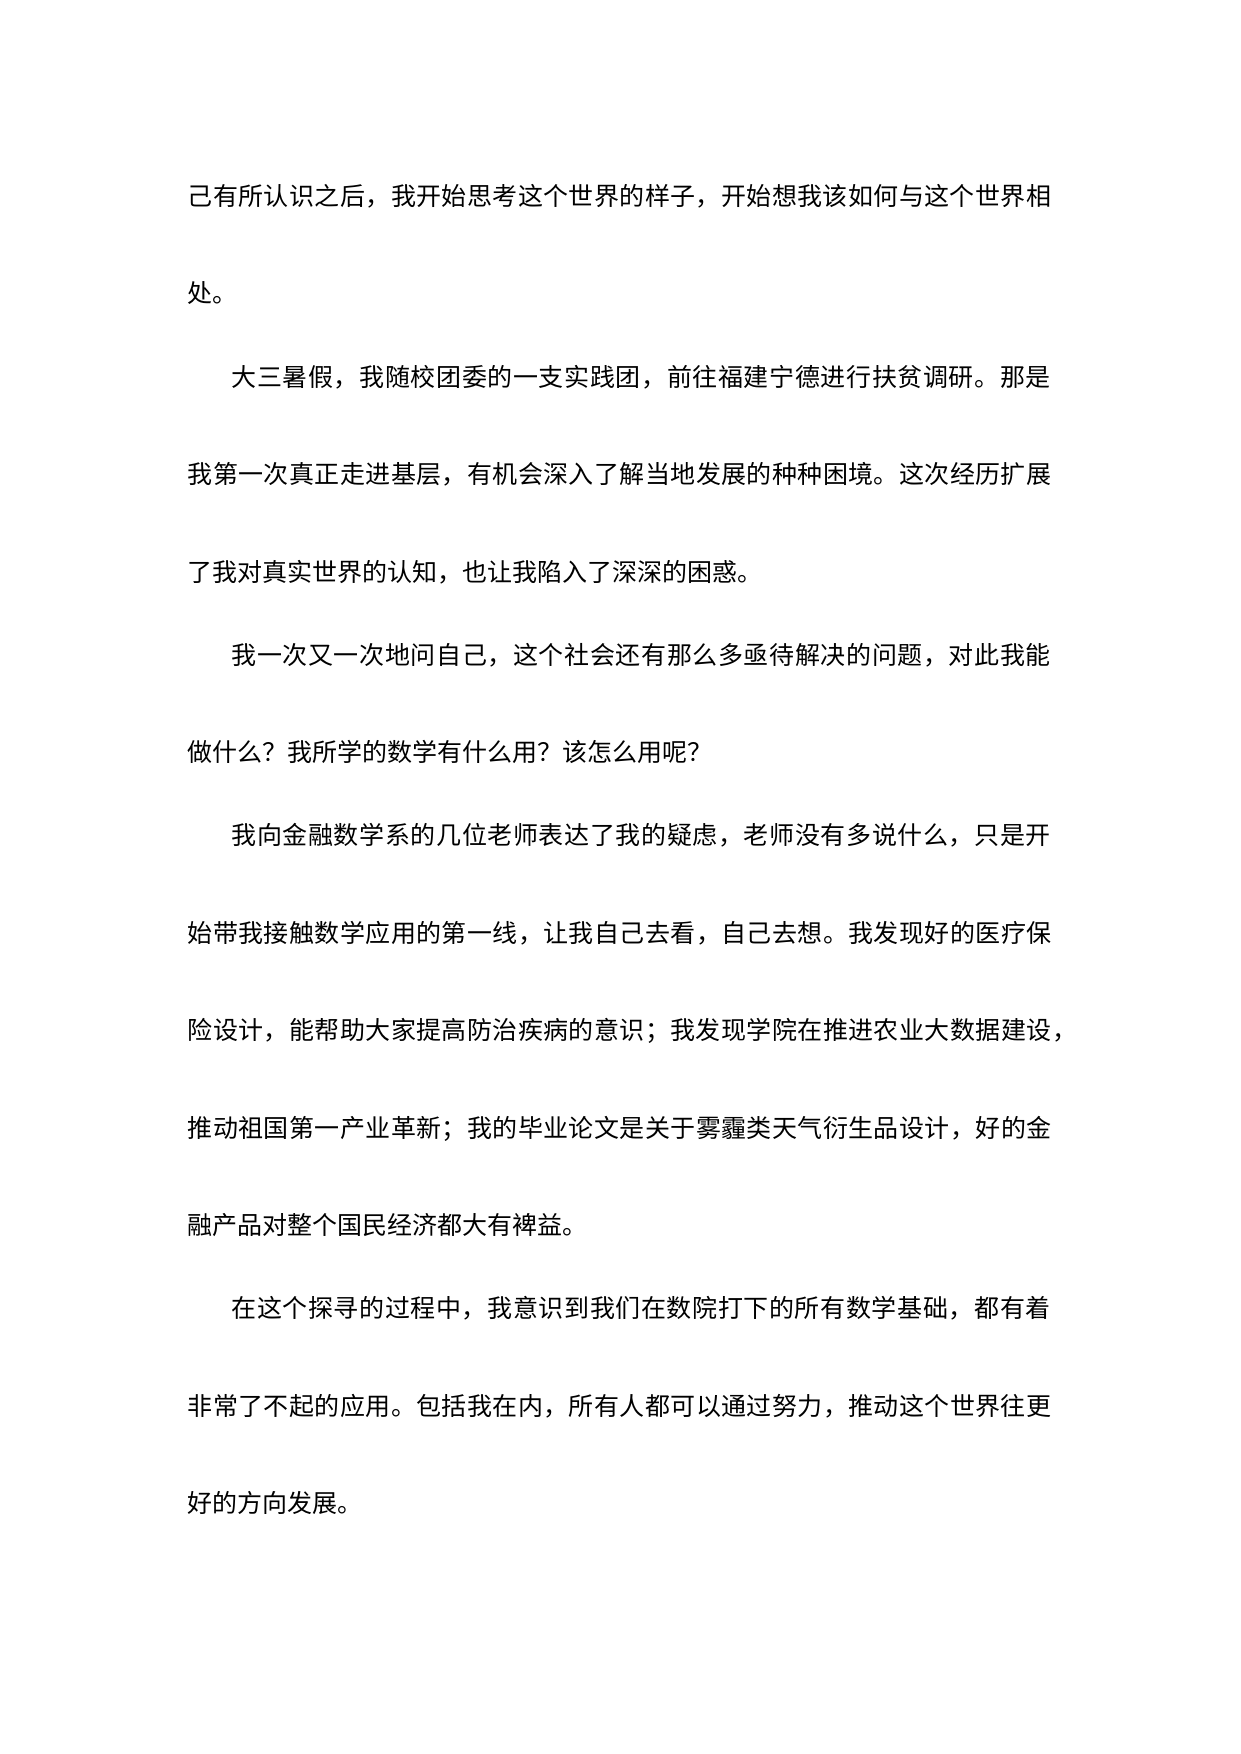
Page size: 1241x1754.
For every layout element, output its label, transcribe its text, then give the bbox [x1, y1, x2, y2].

text 在这个探寻的过程中，我意识到我们在数院打下的所有数学基础，都有着非常了不起的应用。包括我在内，所有人都可以通过努力，推动这个世界往更好的方向发展。 [187, 1274, 1053, 1534]
text 我向金融数学系的几位老师表达了我的疑虑，老师没有多说什么，只是开始带我接触数学应用的第一线，让我自己去看，自己去想。我发现好的医疗保险设计，能帮助大家提高防治疾病的意识；我发现学院在推进农业大数据建设，推动祖国第一产业革新；我的毕业论文是关于雾霾类天气衍生品设计，好的金融产品对整个国民经济都大有裨益。 [187, 801, 1053, 1256]
text 大三暑假，我随校团委的一支实践团，前往福建宁德进行扶贫调研。那是我第一次真正走进基层，有机会深入了解当地发展的种种困境。这次经历扩展了我对真实世界的认知，也让我陷入了深深的困惑。 [187, 343, 1053, 603]
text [187, 162, 1053, 324]
text 我一次又一次地问自己，这个社会还有那么多亟待解决的问题，对此我能做什么？我所学的数学有什么用？该怎么用呢？ [187, 621, 1053, 783]
